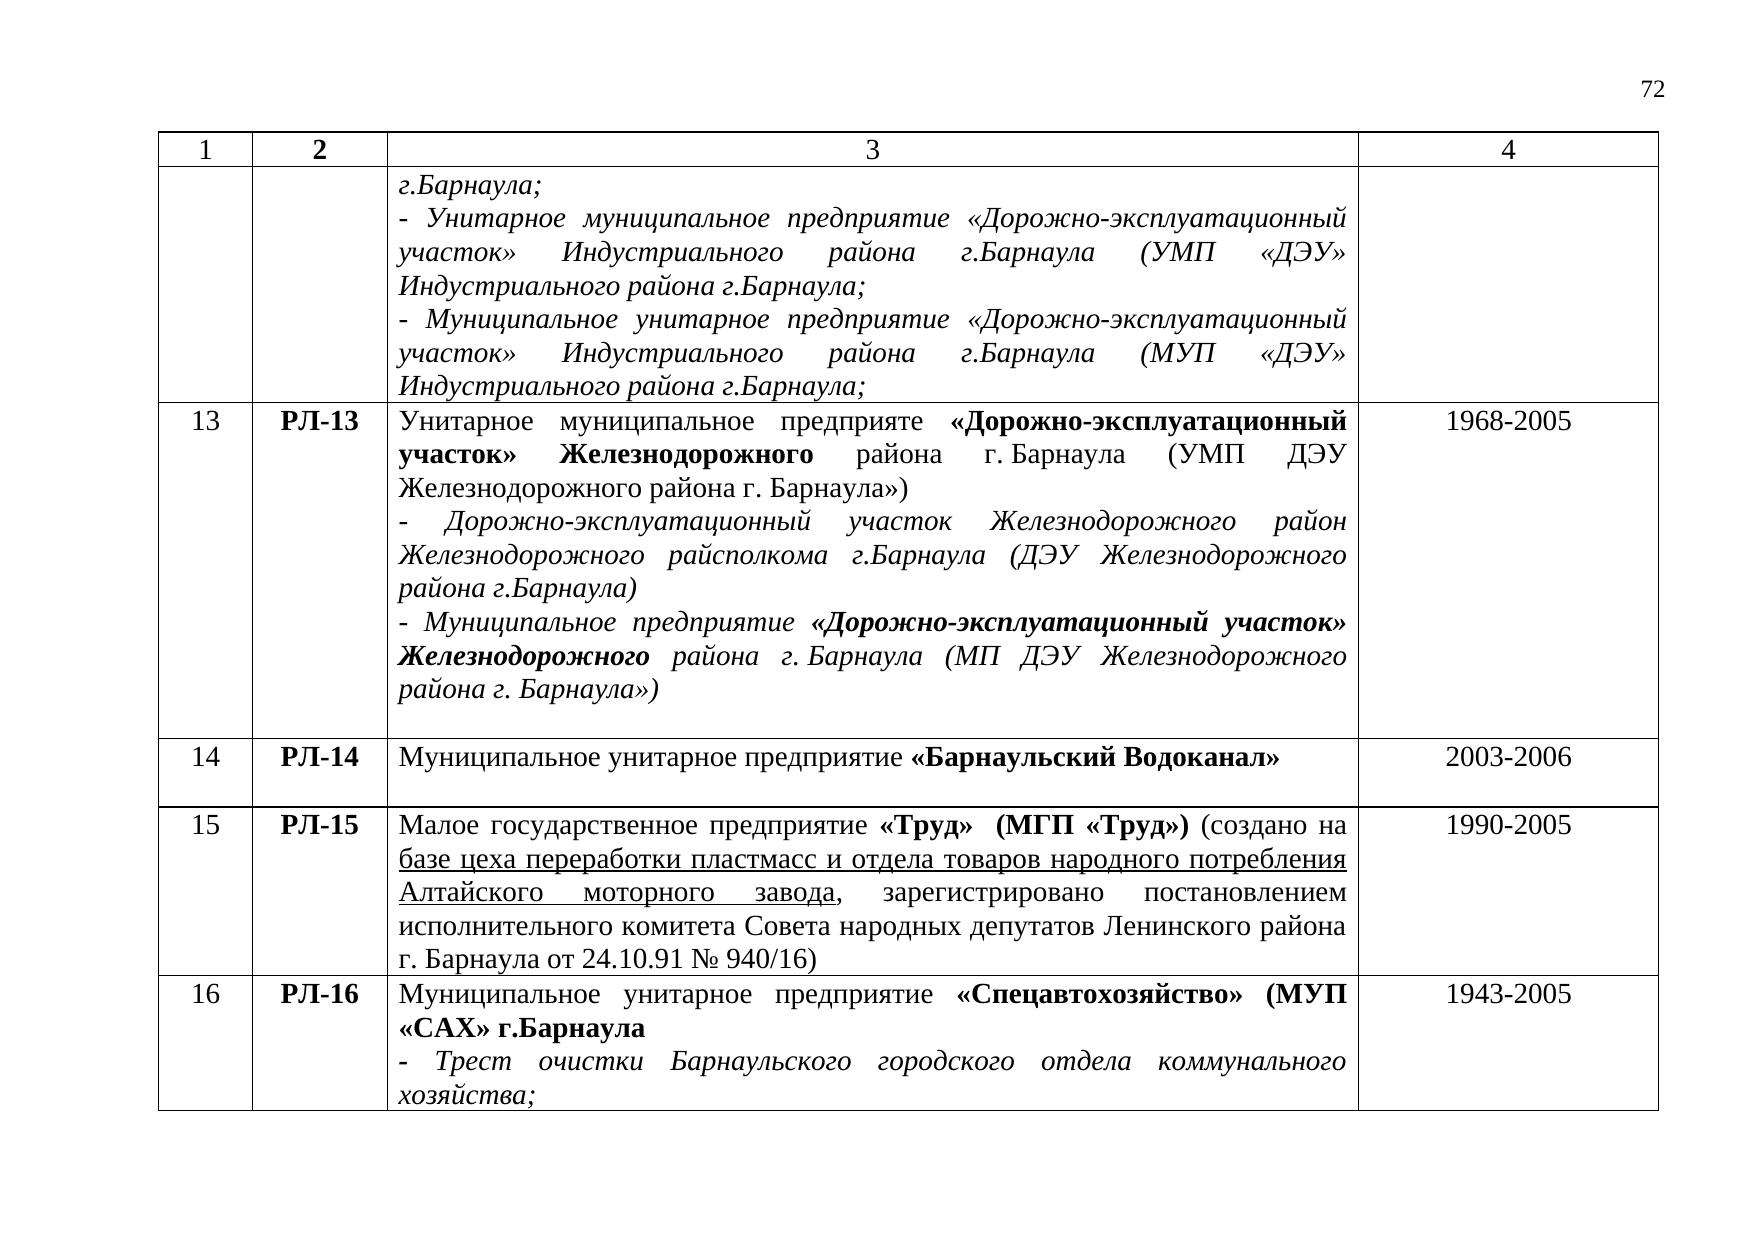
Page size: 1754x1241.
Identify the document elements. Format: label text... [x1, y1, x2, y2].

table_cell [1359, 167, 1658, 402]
table_header 3 [388, 133, 1358, 166]
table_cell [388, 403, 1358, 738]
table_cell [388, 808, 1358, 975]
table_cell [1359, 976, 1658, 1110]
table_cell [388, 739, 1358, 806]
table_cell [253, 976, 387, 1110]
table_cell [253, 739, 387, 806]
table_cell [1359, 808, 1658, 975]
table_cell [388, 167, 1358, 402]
table_header 4 [1359, 133, 1658, 166]
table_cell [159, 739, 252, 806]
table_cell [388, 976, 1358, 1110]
table_header 2 [253, 133, 387, 166]
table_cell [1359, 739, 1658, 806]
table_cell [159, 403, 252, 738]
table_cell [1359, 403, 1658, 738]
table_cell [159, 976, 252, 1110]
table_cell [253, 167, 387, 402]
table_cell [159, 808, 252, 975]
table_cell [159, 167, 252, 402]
table_header 1 [159, 133, 252, 166]
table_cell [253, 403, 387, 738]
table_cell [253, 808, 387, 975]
